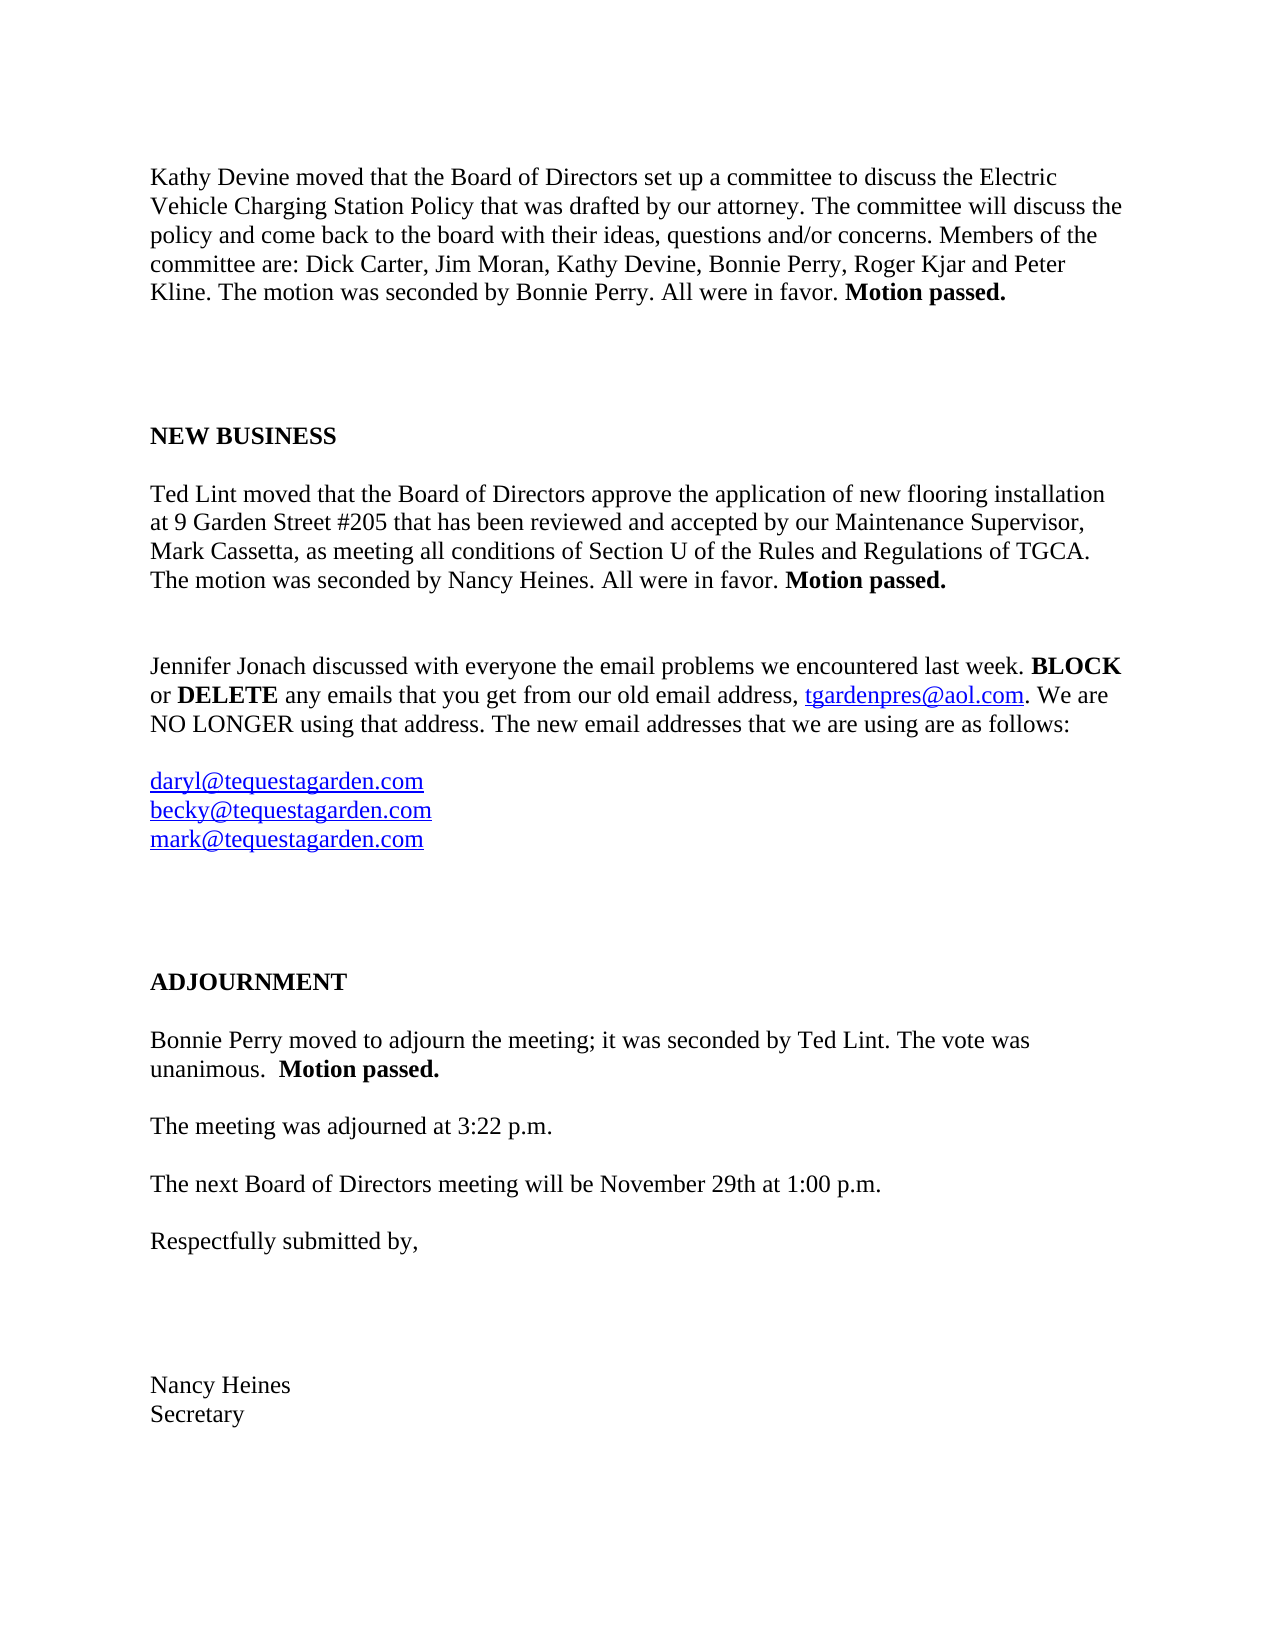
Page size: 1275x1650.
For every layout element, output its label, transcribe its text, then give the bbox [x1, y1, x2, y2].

text Ted Lint moved that the Board of Directors approve the application of new flooring installation at 9 Garden Street #205 that has been reviewed and accepted by our Maintenance Supervisor, Mark Cassetta, as meeting all conditions of Section U of the Rules and Regulations of TGCA. The motion was seconded by Nancy Heines. All were in favor. Motion passed. [150, 479, 1125, 594]
text daryl@tequestagarden.com [150, 766, 1125, 795]
text Kathy Devine moved that the Board of Directors set up a committee to discuss the Electric Vehicle Charging Station Policy that was drafted by our attorney. The committee will discuss the policy and come back to the board with their ideas, questions and/or concerns. Members of the committee are: Dick Carter, Jim Moran, Kathy Devine, Bonnie Perry, Roger Kjar and Peter Kline. The motion was seconded by Bonnie Perry. All were in favor. Motion passed. [150, 162, 1125, 306]
text mark@tequestagarden.com [150, 824, 1125, 852]
text The next Board of Directors meeting will be November 29th at 1:00 p.m. [150, 1169, 1125, 1197]
text NEW BUSINESS [150, 421, 1125, 450]
text Jennifer Jonach discussed with everyone the email problems we encountered last week. BLOCK or DELETE any emails that you get from our old email address, tgardenpres@aol.com. We are NO LONGER using that address. The new email addresses that we are using are as follows: [150, 651, 1125, 737]
text becky@tequestagarden.com [150, 795, 1125, 824]
text ADJOURNMENT [150, 967, 1125, 996]
text Secretary [150, 1399, 1125, 1427]
text The meeting was adjourned at 3:22 p.m. [150, 1111, 1125, 1140]
text Bonnie Perry moved to adjourn the meeting; it was seconded by Ted Lint. The vote was unanimous. Motion passed. [150, 1025, 1125, 1082]
text Respectfully submitted by, [150, 1226, 1125, 1255]
text Nancy Heines [150, 1370, 1125, 1399]
